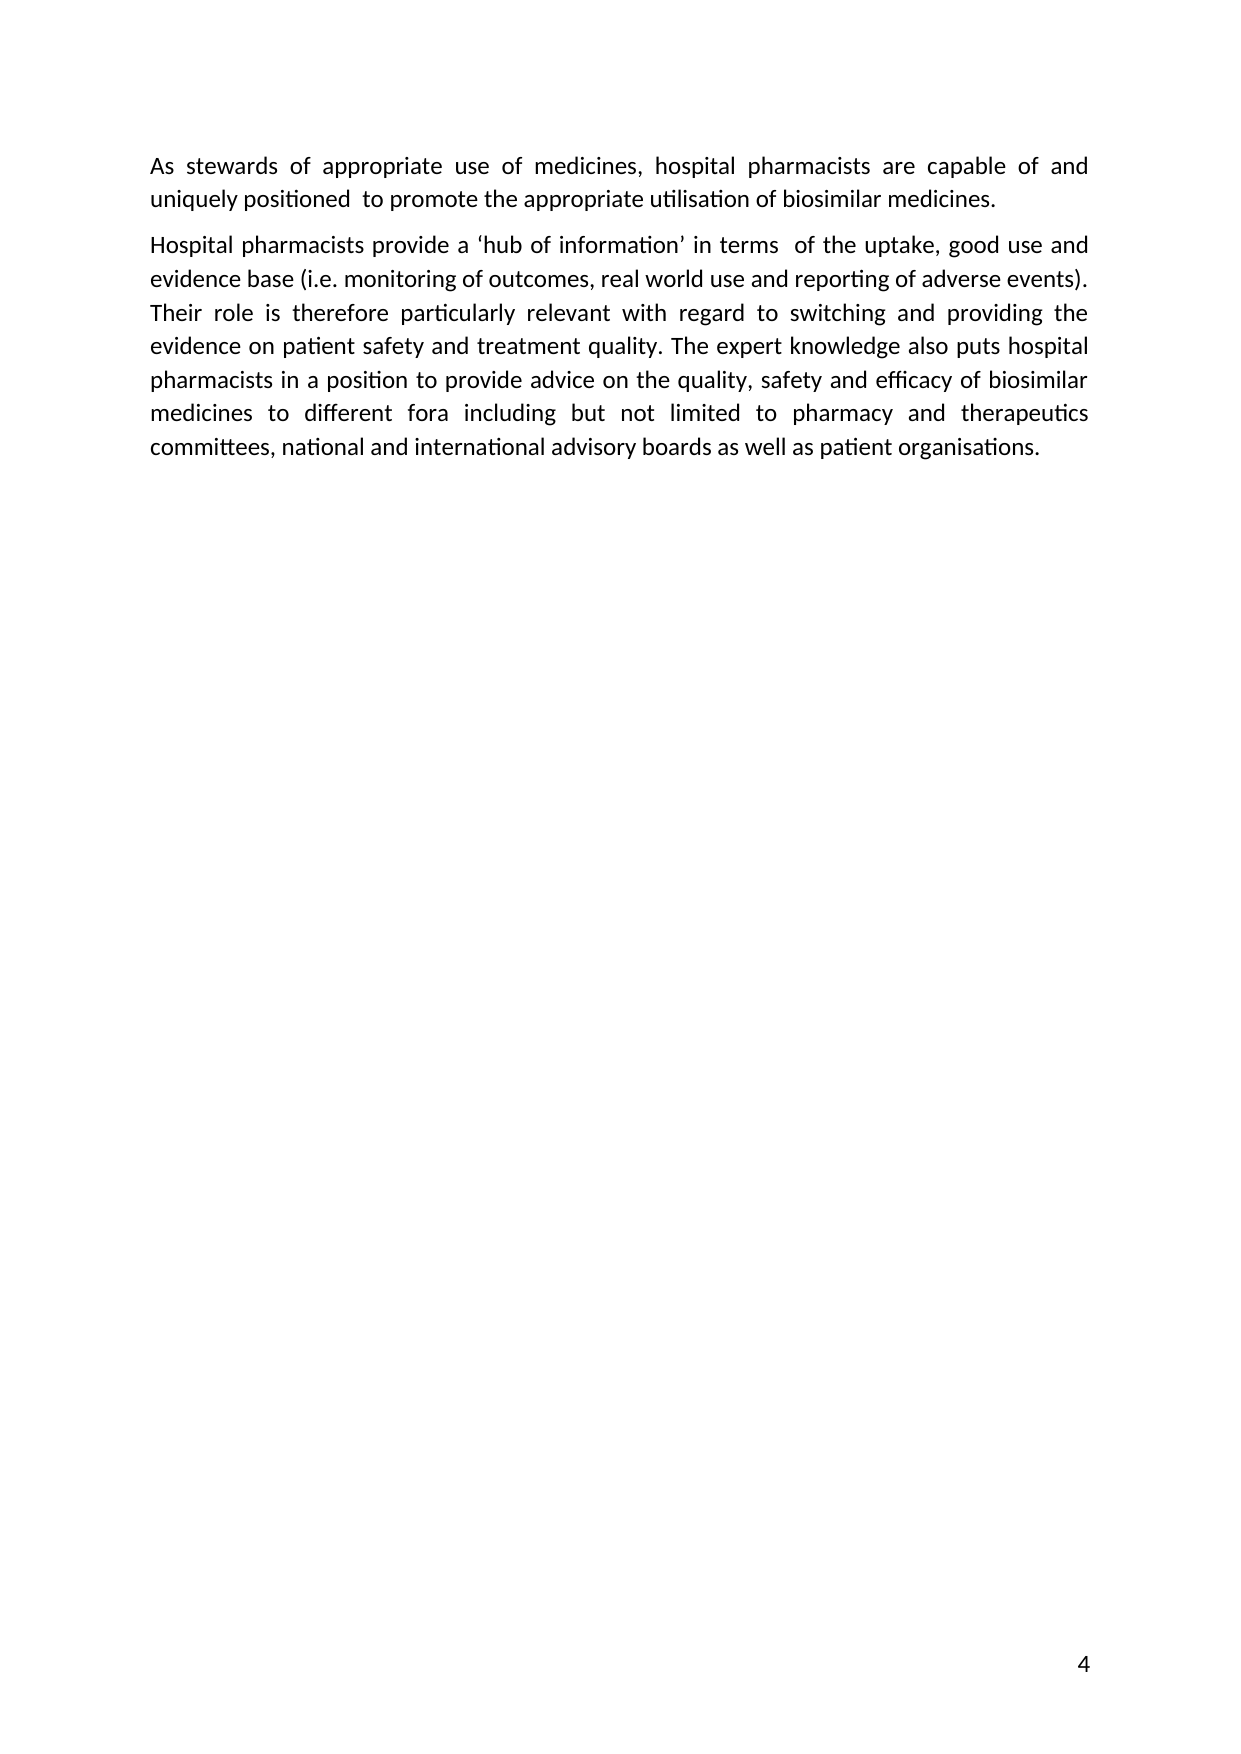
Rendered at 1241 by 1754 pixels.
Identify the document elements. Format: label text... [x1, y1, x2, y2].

text As stewards of appropriate use of medicines, hospital pharmacists are capable of and uniquely positioned to promote the appropriate utilisation of biosimilar medicines. [150, 150, 1090, 214]
text Hospital pharmacists provide a ‘hub of information’ in terms of the uptake, good use and evidence base (i.e. monitoring of outcomes, real world use and reporting of adverse events). Their role is therefore particularly relevant with regard to switching and providing the evidence on patient safety and treatment quality. The expert knowledge also puts hospital pharmacists in a position to provide advice on the quality, safety and efficacy of biosimilar medicines to different fora including but not limited to pharmacy and therapeutics committees, national and international advisory boards as well as patient organisations. [150, 229, 1090, 461]
